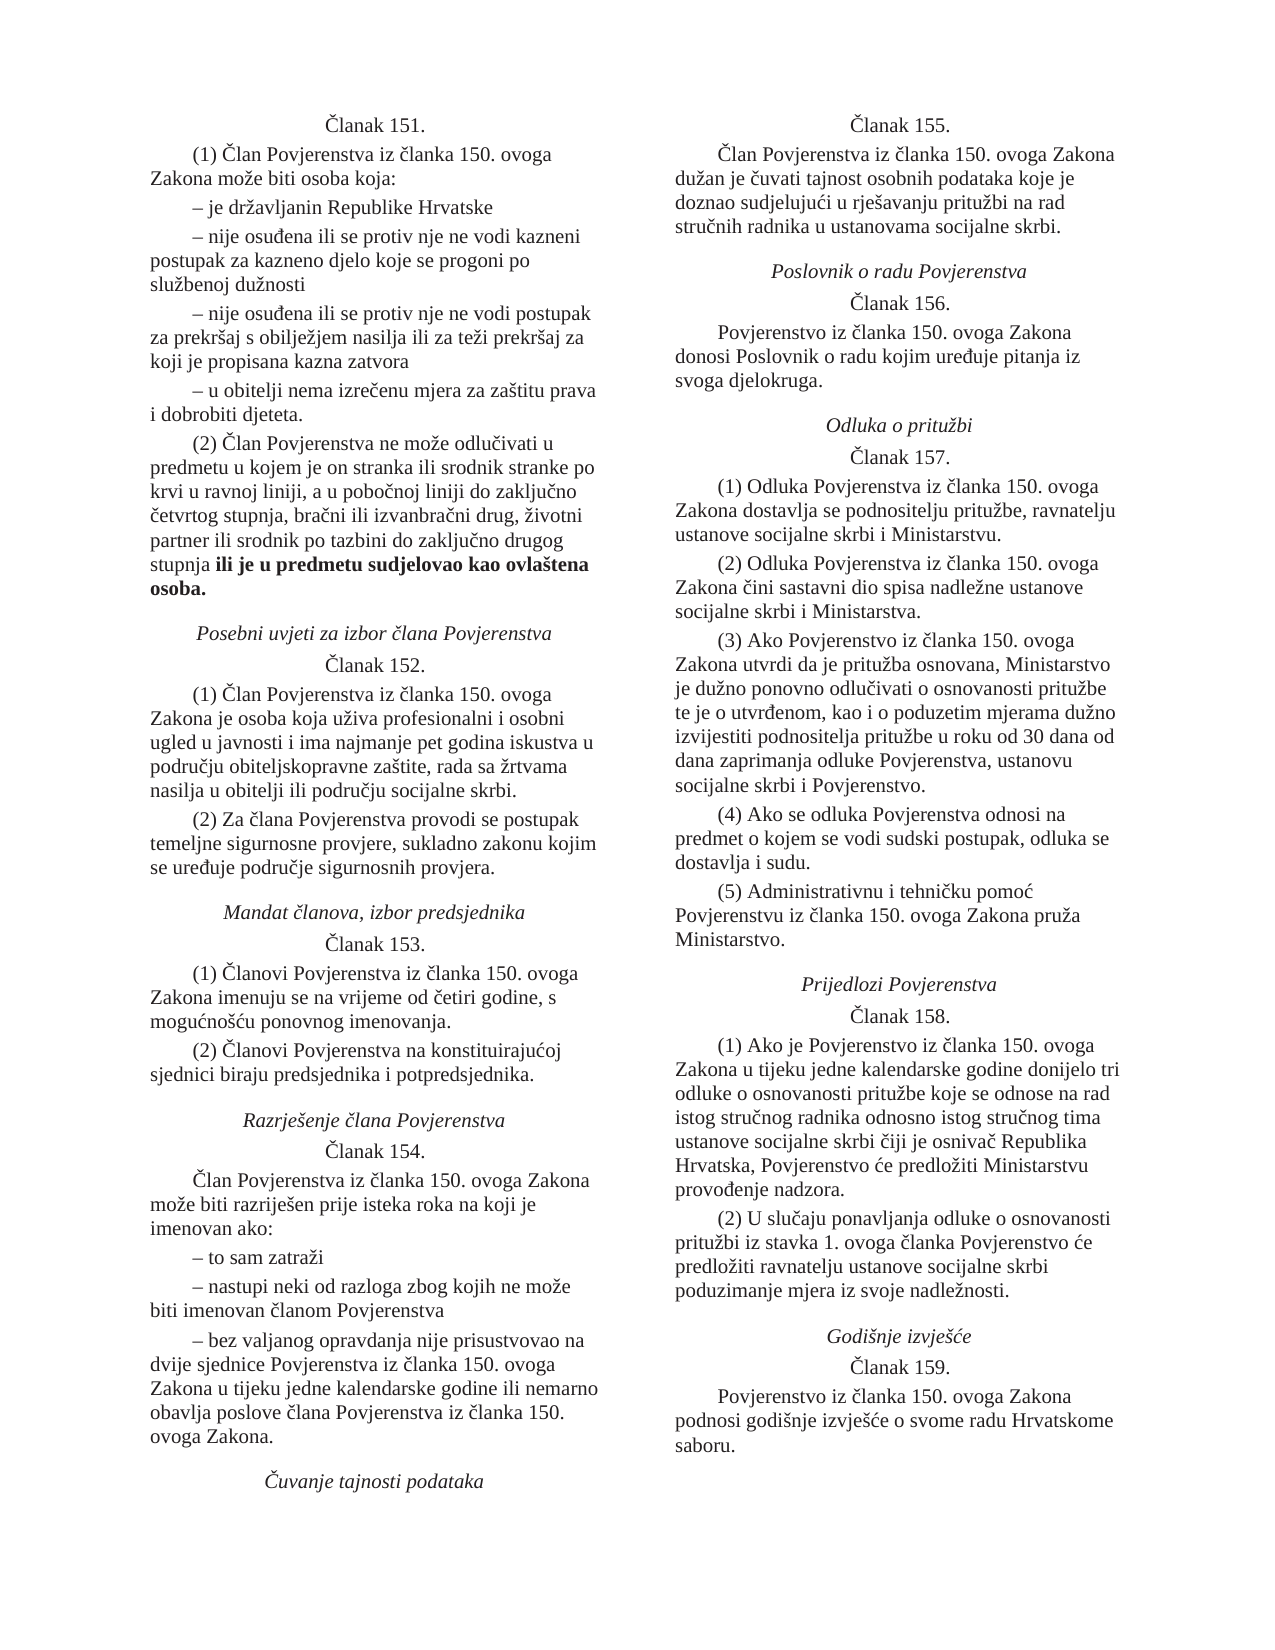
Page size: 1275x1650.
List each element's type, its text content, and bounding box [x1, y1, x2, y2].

text – bez valjanog opravdanja nije prisustvovao na dvije sjednice Povjerenstva iz članka 150. ovoga Zakona u tijeku jedne kalendarske godine ili nemarno obavlja poslove člana Povjerenstva iz članka 150. ovoga Zakona. [150, 1327, 600, 1448]
text – nastupi neki od razloga zbog kojih ne može biti imenovan članom Povjerenstva [150, 1274, 600, 1322]
text Članak 159. [675, 1355, 1125, 1379]
text Odluka o pritužbi [675, 413, 1125, 437]
text Godišnje izvješće [675, 1324, 1125, 1348]
text Članak 155. [675, 112, 1125, 137]
text Prijedlozi Povjerenstva [675, 972, 1125, 996]
text (4) Ako se odluka Povjerenstva odnosi na predmet o kojem se vodi sudski postupak, odluka se dostavlja i sudu. [675, 802, 1125, 874]
text – je državljanin Republike Hrvatske [150, 195, 600, 219]
text (2) Članovi Povjerenstva na konstituirajućoj sjednici biraju predsjednika i potpredsjednika. [150, 1038, 600, 1086]
text Članak 151. [150, 112, 600, 137]
text – u obitelji nema izrečenu mjera za zaštitu prava i dobrobiti djeteta. [150, 378, 600, 426]
text Posebni uvjeti za izbor člana Povjerenstva [150, 621, 600, 645]
text Član Povjerenstva iz članka 150. ovoga Zakona može biti razriješen prije isteka roka na koji je imenovan ako: [150, 1168, 600, 1240]
text – to sam zatraži [150, 1245, 600, 1269]
text – nije osuđena ili se protiv nje ne vodi postupak za prekršaj s obilježjem nasilja ili za teži prekršaj za koji je propisana kazna zatvora [150, 301, 600, 373]
text – nije osuđena ili se protiv nje ne vodi kazneni postupak za kazneno djelo koje se progoni po službenoj dužnosti [150, 224, 600, 296]
text Razrješenje člana Povjerenstva [150, 1107, 600, 1132]
text (5) Administrativnu i tehničku pomoć Povjerenstvu iz članka 150. ovoga Zakona pruža Ministarstvo. [675, 879, 1125, 951]
text Članak 153. [150, 932, 600, 956]
text Članak 154. [150, 1139, 600, 1163]
text Povjerenstvo iz članka 150. ovoga Zakona donosi Poslovnik o radu kojim uređuje pitanja iz svoga djelokruga. [675, 320, 1125, 392]
text Članak 152. [150, 652, 600, 677]
text (3) Ako Povjerenstvo iz članka 150. ovoga Zakona utvrdi da je pritužba osnovana, Ministarstvo je dužno ponovno odlučivati o osnovanosti pritužbe te je o utvrđenom, kao i o poduzetim mjerama dužno izvijestiti podnositelja pritužbe u roku od 30 dana od dana zaprimanja odluke Povjerenstva, ustanovu socijalne skrbi i Povjerenstvo. [675, 628, 1125, 797]
text Članak 157. [675, 445, 1125, 469]
text Članak 158. [675, 1004, 1125, 1028]
text (1) Odluka Povjerenstva iz članka 150. ovoga Zakona dostavlja se podnositelju pritužbe, ravnatelju ustanove socijalne skrbi i Ministarstvu. [675, 474, 1125, 546]
text (2) Za člana Povjerenstva provodi se postupak temeljne sigurnosne provjere, sukladno zakonu kojim se uređuje područje sigurnosnih provjera. [150, 807, 600, 879]
text Čuvanje tajnosti podataka [150, 1469, 600, 1493]
text Poslovnik o radu Povjerenstva [675, 259, 1125, 283]
text Mandat članova, izbor predsjednika [150, 900, 600, 924]
text Povjerenstvo iz članka 150. ovoga Zakona podnosi godišnje izvješće o svome radu Hrvatskome saboru. [675, 1384, 1125, 1457]
text (2) Član Povjerenstva ne može odlučivati u predmetu u kojem je on stranka ili srodnik stranke po krvi u ravnoj liniji, a u pobočnoj liniji do zaključno četvrtog stupnja, bračni ili izvanbračni drug, životni partner ili srodnik po tazbini do zaključno drugog stupnja ili je u predmetu sudjelovao kao ovlaštena osoba. [150, 431, 600, 600]
text Član Povjerenstva iz članka 150. ovoga Zakona dužan je čuvati tajnost osobnih podataka koje je doznao sudjelujući u rješavanju pritužbi na rad stručnih radnika u ustanovama socijalne skrbi. [675, 142, 1125, 238]
text Članak 156. [675, 291, 1125, 315]
text (1) Član Povjerenstva iz članka 150. ovoga Zakona je osoba koja uživa profesionalni i osobni ugled u javnosti i ima najmanje pet godina iskustva u području obiteljskopravne zaštite, rada sa žrtvama nasilja u obitelji ili području socijalne skrbi. [150, 682, 600, 802]
text (1) Ako je Povjerenstvo iz članka 150. ovoga Zakona u tijeku jedne kalendarske godine donijelo tri odluke o osnovanosti pritužbe koje se odnose na rad istog stručnog radnika odnosno istog stručnog tima ustanove socijalne skrbi čiji je osnivač Republika Hrvatska, Povjerenstvo će predložiti Ministarstvu provođenje nadzora. [675, 1033, 1125, 1201]
text (2) U slučaju ponavljanja odluke o osnovanosti pritužbi iz stavka 1. ovoga članka Povjerenstvo će predložiti ravnatelju ustanove socijalne skrbi poduzimanje mjera iz svoje nadležnosti. [675, 1206, 1125, 1302]
text (2) Odluka Povjerenstva iz članka 150. ovoga Zakona čini sastavni dio spisa nadležne ustanove socijalne skrbi i Ministarstva. [675, 551, 1125, 623]
text (1) Članovi Povjerenstva iz članka 150. ovoga Zakona imenuju se na vrijeme od četiri godine, s mogućnošću ponovnog imenovanja. [150, 961, 600, 1033]
text (1) Član Povjerenstva iz članka 150. ovoga Zakona može biti osoba koja: [150, 142, 600, 190]
